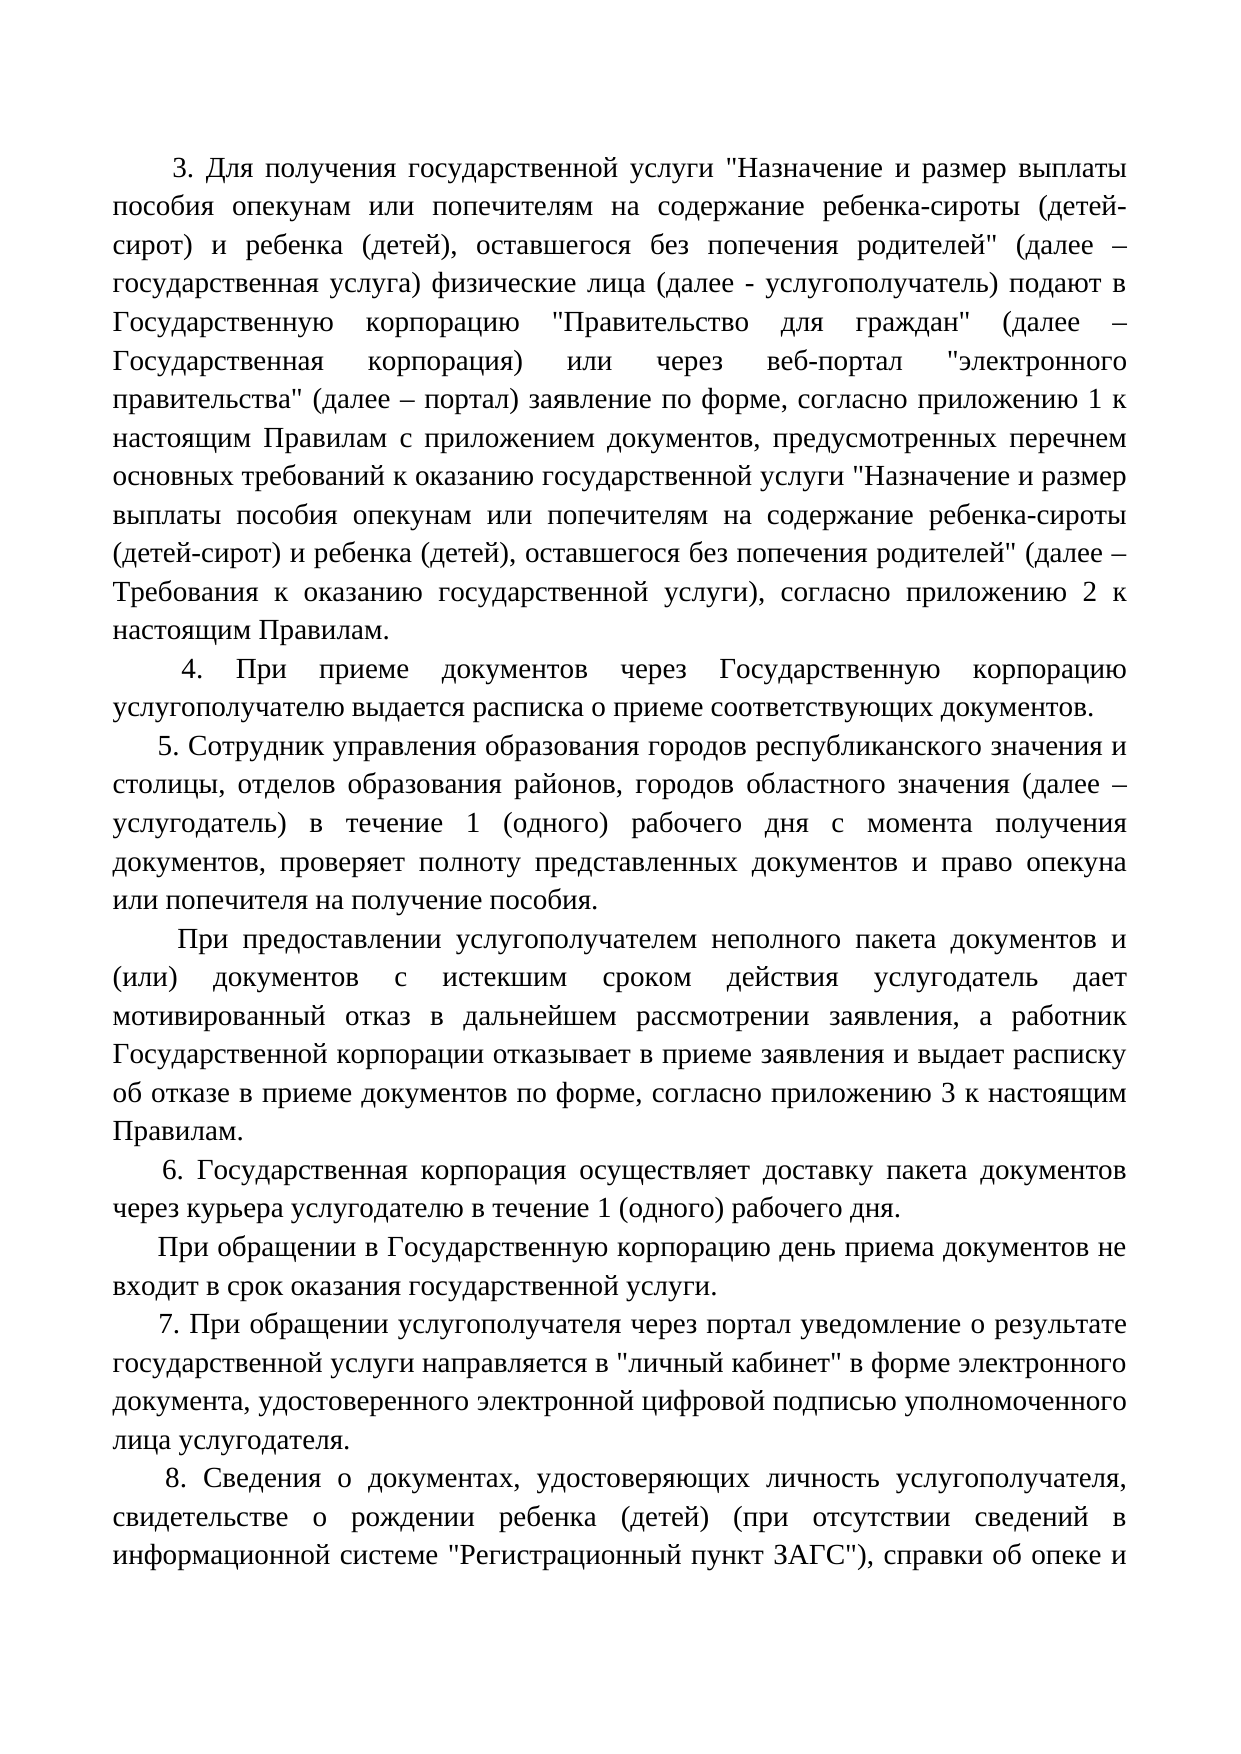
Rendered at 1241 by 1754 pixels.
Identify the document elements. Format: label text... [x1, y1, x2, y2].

text При предоставлении услугополучателем неполного пакета документов и (или) документов с истекшим сроком действия услугодатель дает мотивированный отказ в дальнейшем рассмотрении заявления, а работник Государственной корпорации отказывает в приеме заявления и выдает расписку об отказе в приеме документов по форме, согласно приложению 3 к настоящим Правилам. [112, 921, 1128, 1147]
text При обращении в Государственную корпорацию день приема документов не входит в срок оказания государственной услуги. [112, 1229, 1128, 1301]
text 7. При обращении услугополучателя через портал уведомление о результате государственной услуги направляется в "личный кабинет" в форме электронного документа, удостоверенного электронной цифровой подписью уполномоченного лица услугодателя. [112, 1306, 1128, 1455]
text 4. При приеме документов через Государственную корпорацию услугополучателю выдается расписка о приеме соответствующих документов. [112, 651, 1128, 723]
text 6. Государственная корпорация осуществляет доставку пакета документов через курьера услугодателю в течение 1 (одного) рабочего дня. [112, 1152, 1128, 1224]
text 5. Сотрудник управления образования городов республиканского значения и столицы, отделов образования районов, городов областного значения (далее – услугодатель) в течение 1 (одного) рабочего дня с момента получения документов, проверяет полноту представленных документов и право опекуна или попечителя на получение пособия. [112, 728, 1128, 916]
